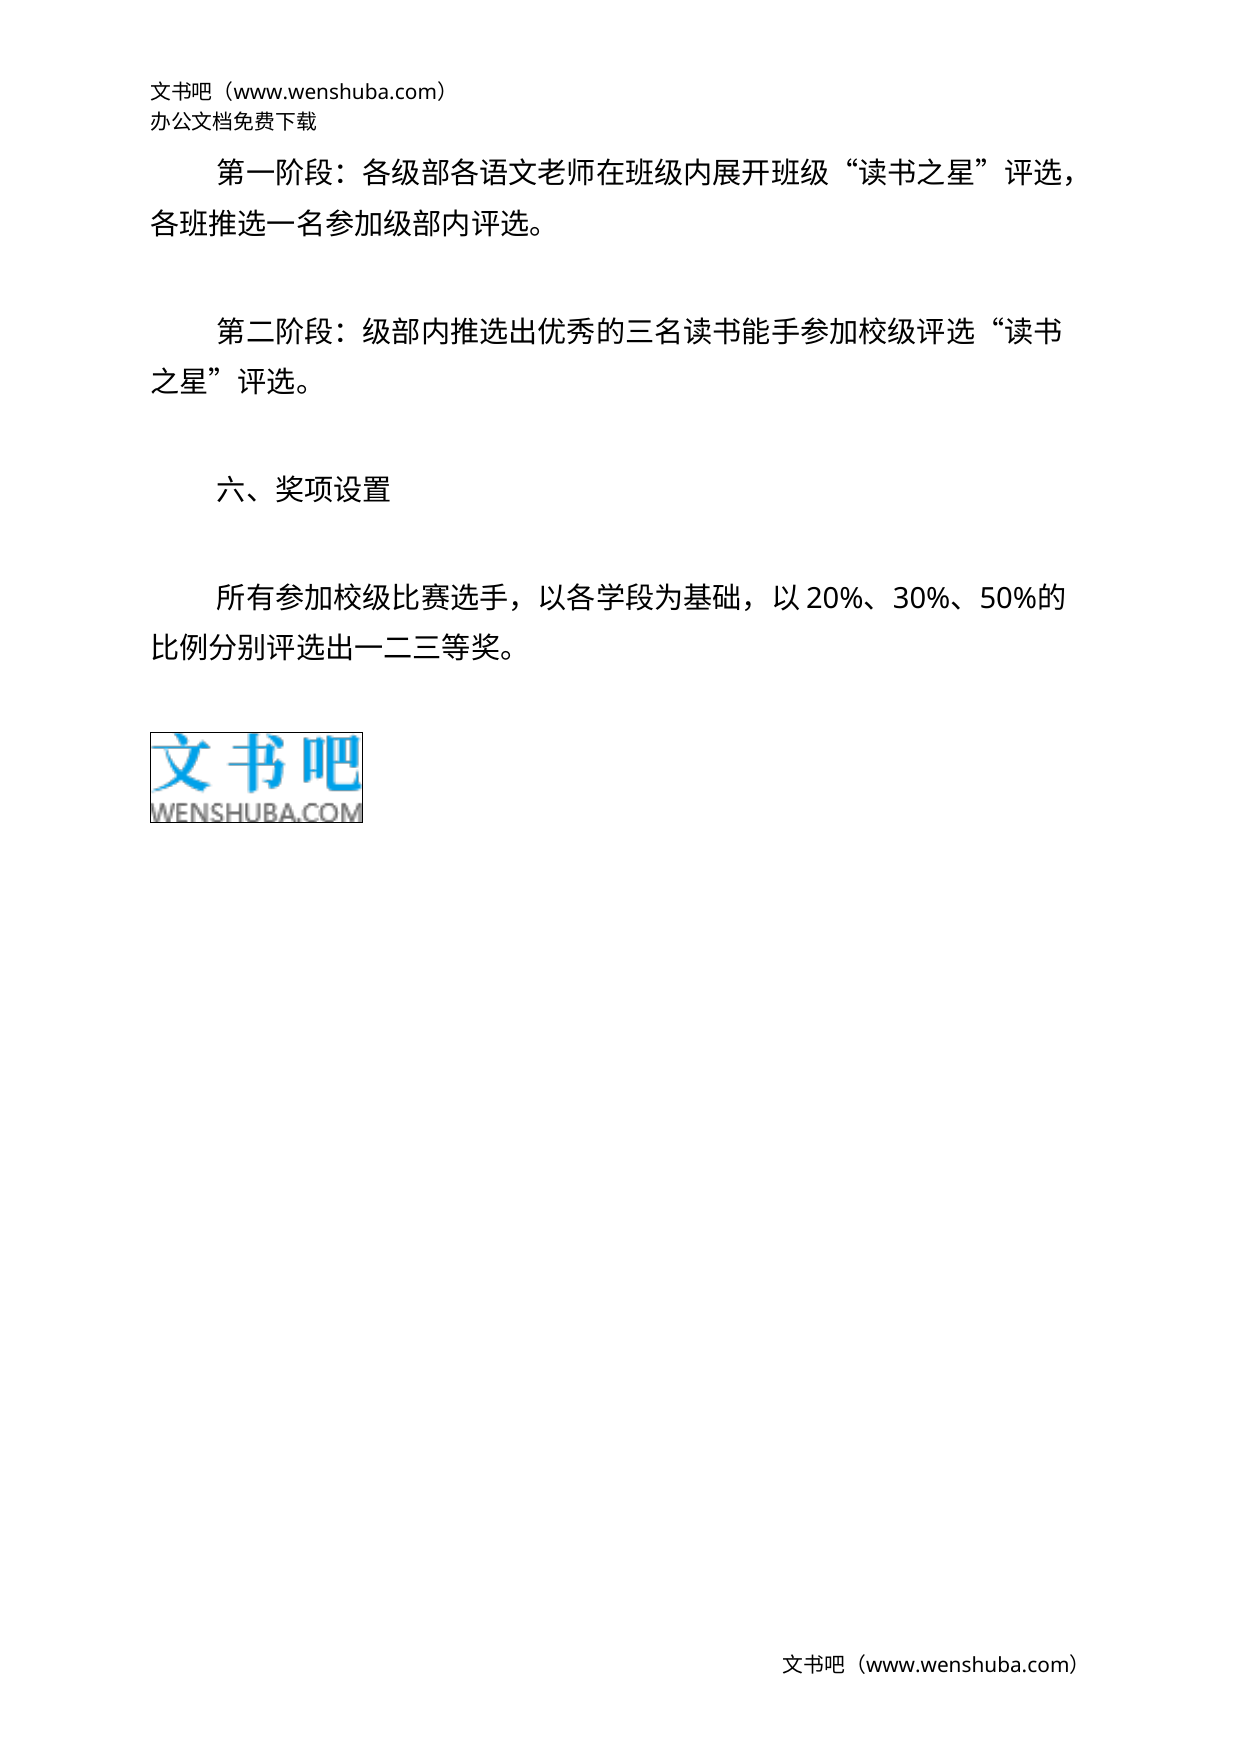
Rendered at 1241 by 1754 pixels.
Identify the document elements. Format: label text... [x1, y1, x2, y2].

picture [151, 733, 362, 822]
text 第二阶段：级部内推选出优秀的三名读书能手参加校级评选“读书之星”评选。 [150, 308, 1090, 401]
text 第一阶段：各级部各语文老师在班级内展开班级“读书之星”评选，各班推选一名参加级部内评选。 [150, 150, 1090, 243]
text 六、奖项设置 [150, 467, 1090, 509]
text 所有参加校级比赛选手，以各学段为基础，以20%、30%、50%的比例分别评选出一二三等奖。 [150, 574, 1090, 667]
